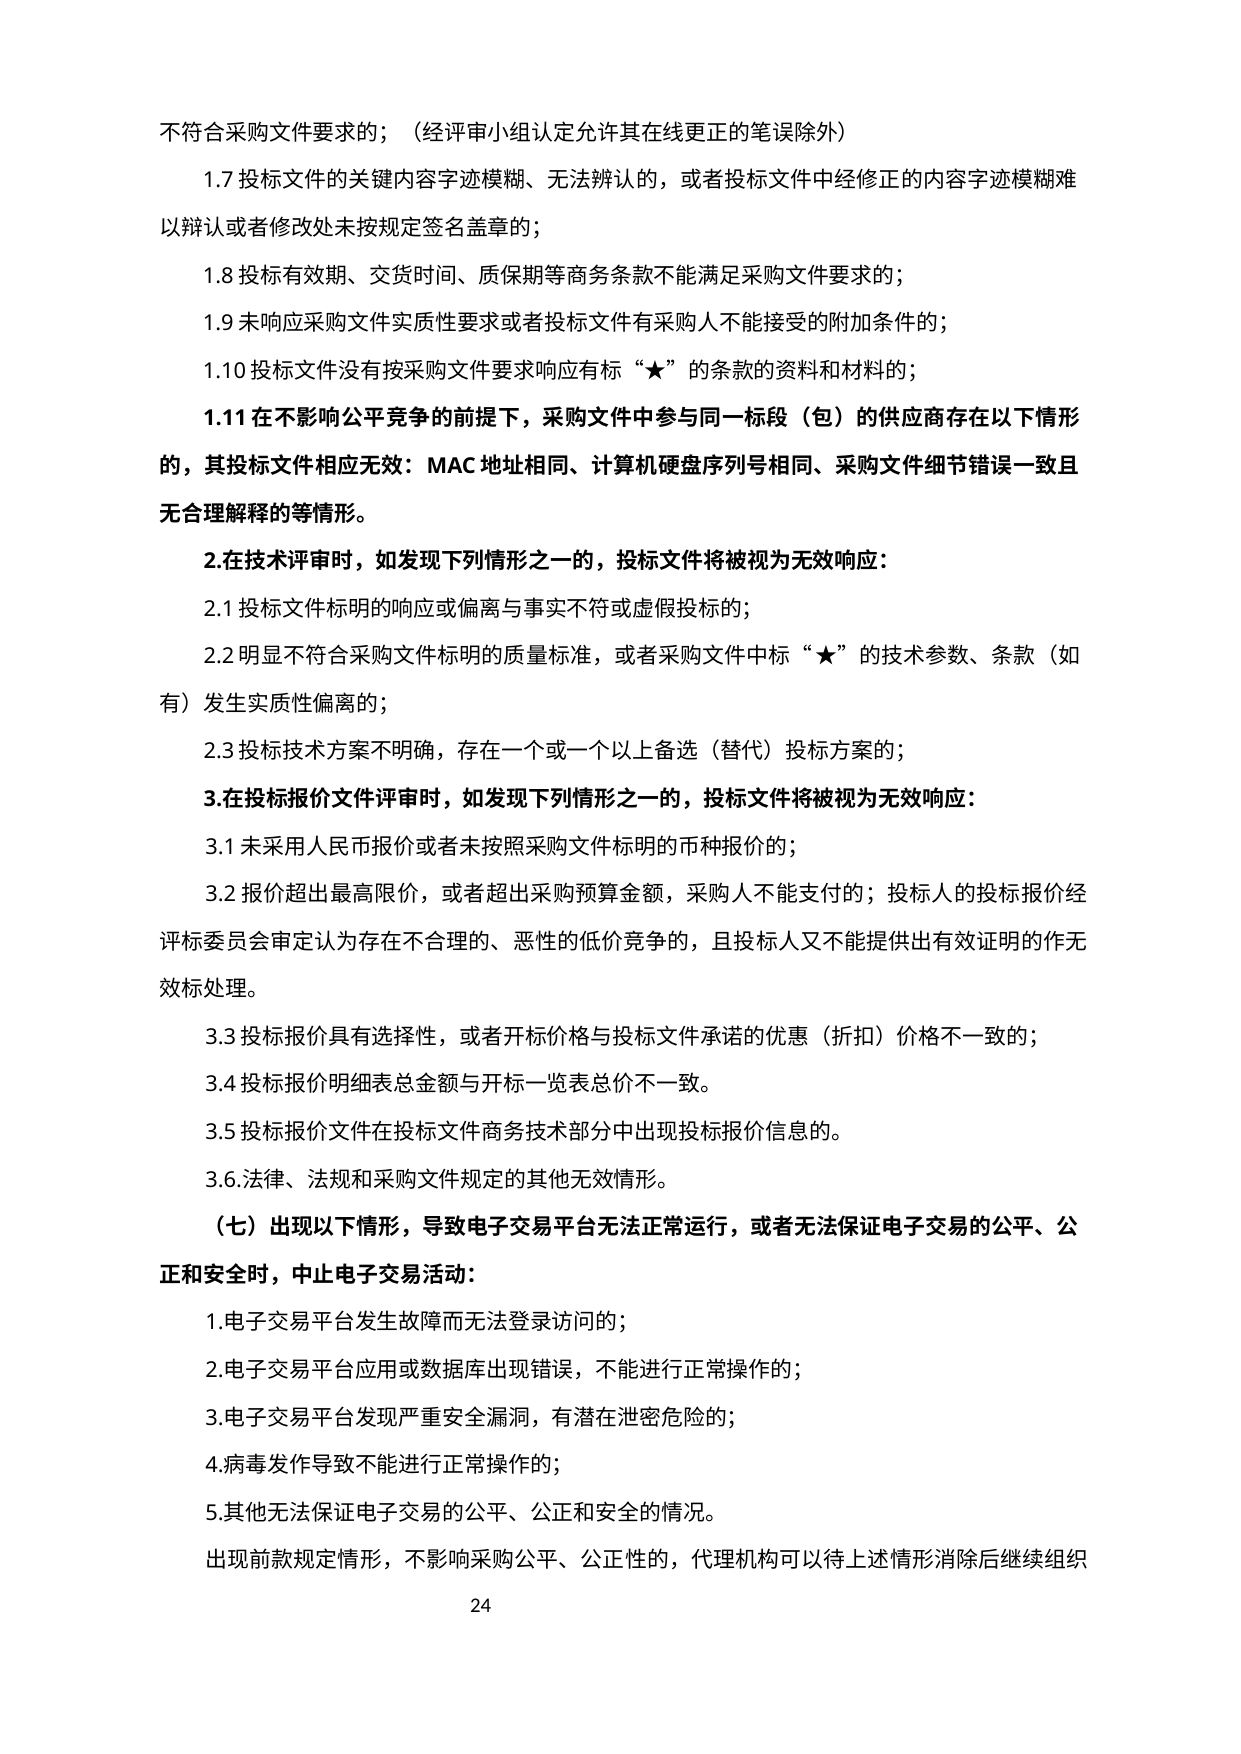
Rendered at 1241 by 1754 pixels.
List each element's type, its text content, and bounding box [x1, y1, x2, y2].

text 3.3投标报价具有选择性，或者开标价格与投标文件承诺的优惠（折扣）价格不一致的； [159, 1019, 1090, 1051]
text 2.1投标文件标明的响应或偏离与事实不符或虚假投标的； [159, 591, 1081, 622]
text 3.2报价超出最高限价，或者超出采购预算金额，采购人不能支付的；投标人的投标报价经评标委员会审定认为存在不合理的、恶性的低价竞争的，且投标人又不能提供出有效证明的作无效标处理。 [159, 876, 1090, 1003]
text 3.5投标报价文件在投标文件商务技术部分中出现投标报价信息的。 [159, 1114, 1090, 1146]
text 1.电子交易平台发生故障而无法登录访问的； [159, 1304, 1090, 1336]
text 3.在投标报价文件评审时，如发现下列情形之一的，投标文件将被视为无效响应： [159, 781, 1081, 813]
text （七）出现以下情形，导致电子交易平台无法正常运行，或者无法保证电子交易的公平、公正和安全时，中止电子交易活动： [159, 1209, 1081, 1288]
text 1.8投标有效期、交货时间、质保期等商务条款不能满足采购文件要求的； [159, 258, 1081, 289]
text 5.其他无法保证电子交易的公平、公正和安全的情况。 [159, 1495, 1090, 1526]
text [159, 115, 1081, 147]
text 2.电子交易平台应用或数据库出现错误，不能进行正常操作的； [159, 1352, 1090, 1384]
text 3.4投标报价明细表总金额与开标一览表总价不一致。 [159, 1066, 1090, 1098]
text 2.在技术评审时，如发现下列情形之一的，投标文件将被视为无效响应： [159, 543, 1081, 575]
text 1.11在不影响公平竞争的前提下，采购文件中参与同一标段（包）的供应商存在以下情形的，其投标文件相应无效：MAC地址相同、计算机硬盘序列号相同、采购文件细节错误一致且无合理解释的等情形。 [159, 400, 1081, 527]
text 3.1未采用人民币报价或者未按照采购文件标明的币种报价的； [159, 829, 1090, 860]
text 3.6.法律、法规和采购文件规定的其他无效情形。 [159, 1162, 1090, 1193]
text 1.9未响应采购文件实质性要求或者投标文件有采购人不能接受的附加条件的； [159, 305, 1081, 337]
text 4.病毒发作导致不能进行正常操作的； [159, 1447, 1090, 1479]
text 1.10投标文件没有按采购文件要求响应有标“★”的条款的资料和材料的； [159, 353, 1081, 384]
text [159, 1542, 1090, 1574]
text 3.电子交易平台发现严重安全漏洞，有潜在泄密危险的； [159, 1399, 1090, 1431]
text 1.7投标文件的关键内容字迹模糊、无法辨认的，或者投标文件中经修正的内容字迹模糊难以辩认或者修改处未按规定签名盖章的； [159, 162, 1081, 242]
text 2.3投标技术方案不明确，存在一个或一个以上备选（替代）投标方案的； [159, 733, 1081, 765]
text 2.2明显不符合采购文件标明的质量标准，或者采购文件中标“★”的技术参数、条款（如有）发生实质性偏离的； [159, 638, 1081, 718]
